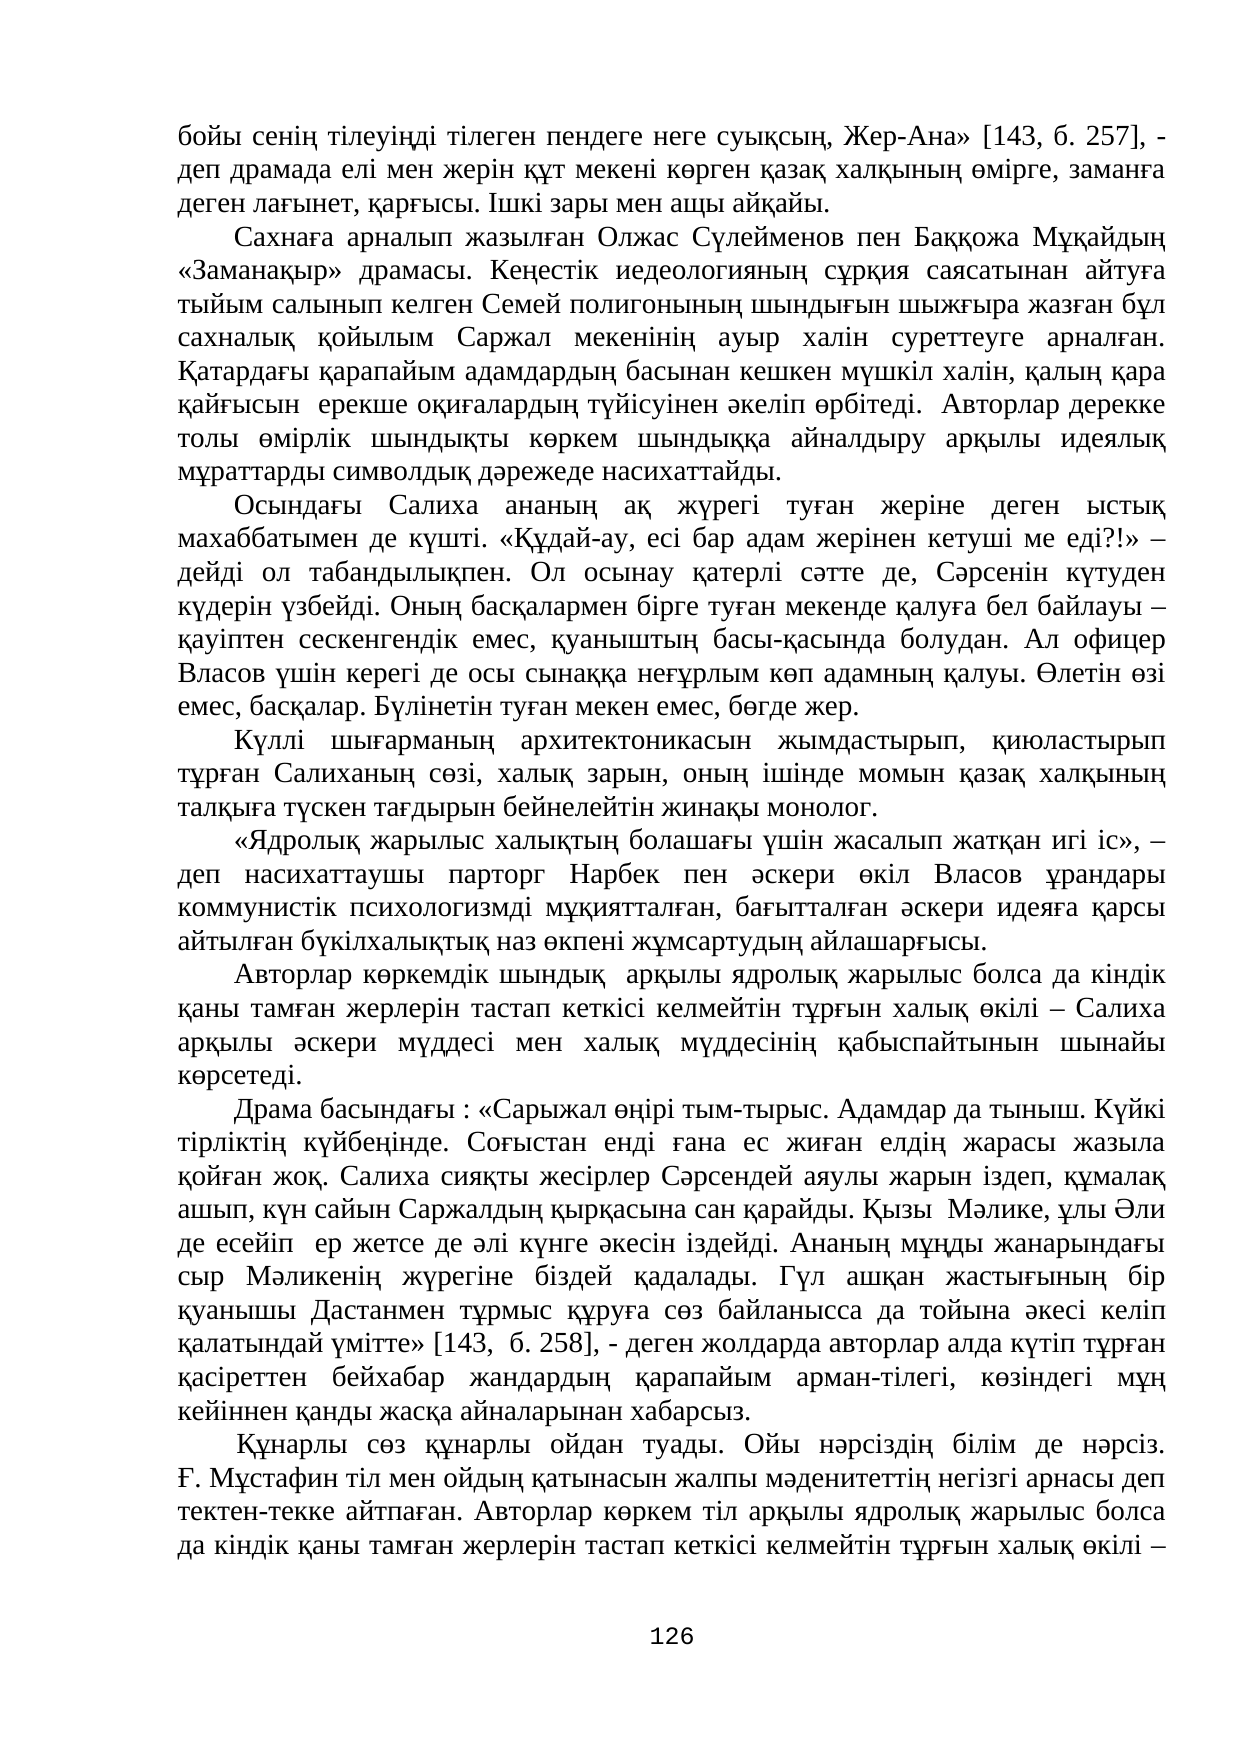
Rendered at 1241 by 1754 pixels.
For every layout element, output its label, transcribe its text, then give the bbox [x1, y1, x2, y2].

text Осындағы Салиха ананың ақ жүрегі туған жеріне деген ыстық махаббатымен де күшті. «Құдай-ау, есi бар адам жерiнен кетушi ме едi?!» – дейді ол табандылықпен. Ол осынау қатерлi сәтте де, Сәрсенiн күтуден күдерiн үзбейдi. Оның басқалармен бірге туған мекенде қалуға бел байлауы – қауіптен сескенгендік емес, қуаныштың басы-қасында болудан. Ал офицер Власов үшін керегі де осы сынаққа неғұрлым көп адамның қалуы. Өлетін өзі емес, басқалар. Бүлінетін туған мекен емес, бөгде жер. [177, 487, 1167, 722]
text Авторлар көркемдік шындық арқылы ядролық жарылыс болса да кіндік қаны тамған жерлерін тастап кеткісі келмейтін тұрғын халық өкілі – Салиха арқылы әскери мүддесі мен халық мүддесінің қабыспайтынын шынайы көрсетеді. [177, 957, 1167, 1091]
text Күллі шығарманың архитектоникасын жымдастырып, қиюластырып тұрған Салиханың сөзі, халық зарын, оның ішінде момын қазақ халқының талқыға түскен тағдырын бейнелейтін жинақы монолог. [177, 722, 1167, 822]
text Драма басындағы : «Сарыжал өңірі тым-тырыс. Адамдар да тыныш. Күйкі тірліктің күйбеңінде. Соғыстан енді ғана ес жиған елдің жарасы жазыла қойған жоқ. Салиха сияқты жесірлер Сәрсендей аяулы жарын іздеп, құмалақ ашып, күн сайын Саржалдың қырқасына сан қарайды. Қызы Мәлике, ұлы Әли де есейіп ер жетсе де әлі күнге әкесін іздейді. Ананың мұңды жанарындағы сыр Мәликенің жүрегіне біздей қадалады. Гүл ашқан жастығының бір қуанышы Дастанмен тұрмыс құруға сөз байланысса да тойына әкесі келіп қалатындай үмітте» [143, б. 258], - деген жолдарда авторлар алда күтіп тұрған қасіреттен бейхабар жандардың қарапайым арман-тілегі, көзіндегі мұң кейіннен қанды жасқа айналарынан хабарсыз. [177, 1091, 1167, 1426]
text Сахнаға арналып жазылған Олжас Сүлейменов пен Баққожа Мұқайдың «Заманақыр» драмасы. Кеңестік иедеологияның сұрқия саясатынан айтуға тыйым салынып келген Семей полигонының шындығын шыжғыра жазған бұл сахналық қойылым Саржал мекенінің ауыр халін суреттеуге арналған. Қатардағы қарапайым адамдардың басынан кешкен мүшкіл халін, қалың қара қайғысын ерекше оқиғалардың түйісуінен әкеліп өрбітеді. Авторлар дерекке толы өмірлік шындықты көркем шындыққа айналдыру арқылы идеялық мұраттарды символдық дәрежеде насихаттайды. [177, 219, 1167, 487]
text «Ядролық жарылыс халықтың болашағы үшін жасалып жатқан игі іс», – деп насихаттаушы парторг Нарбек пен әскери өкіл Власов ұрандары коммунистік психологизмді мұқиятталған, бағытталған әскери идеяға қарсы айтылған бүкілхалықтық наз өкпені жұмсартудың айлашарғысы. [177, 822, 1167, 957]
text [177, 118, 1167, 219]
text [177, 1426, 1167, 1560]
